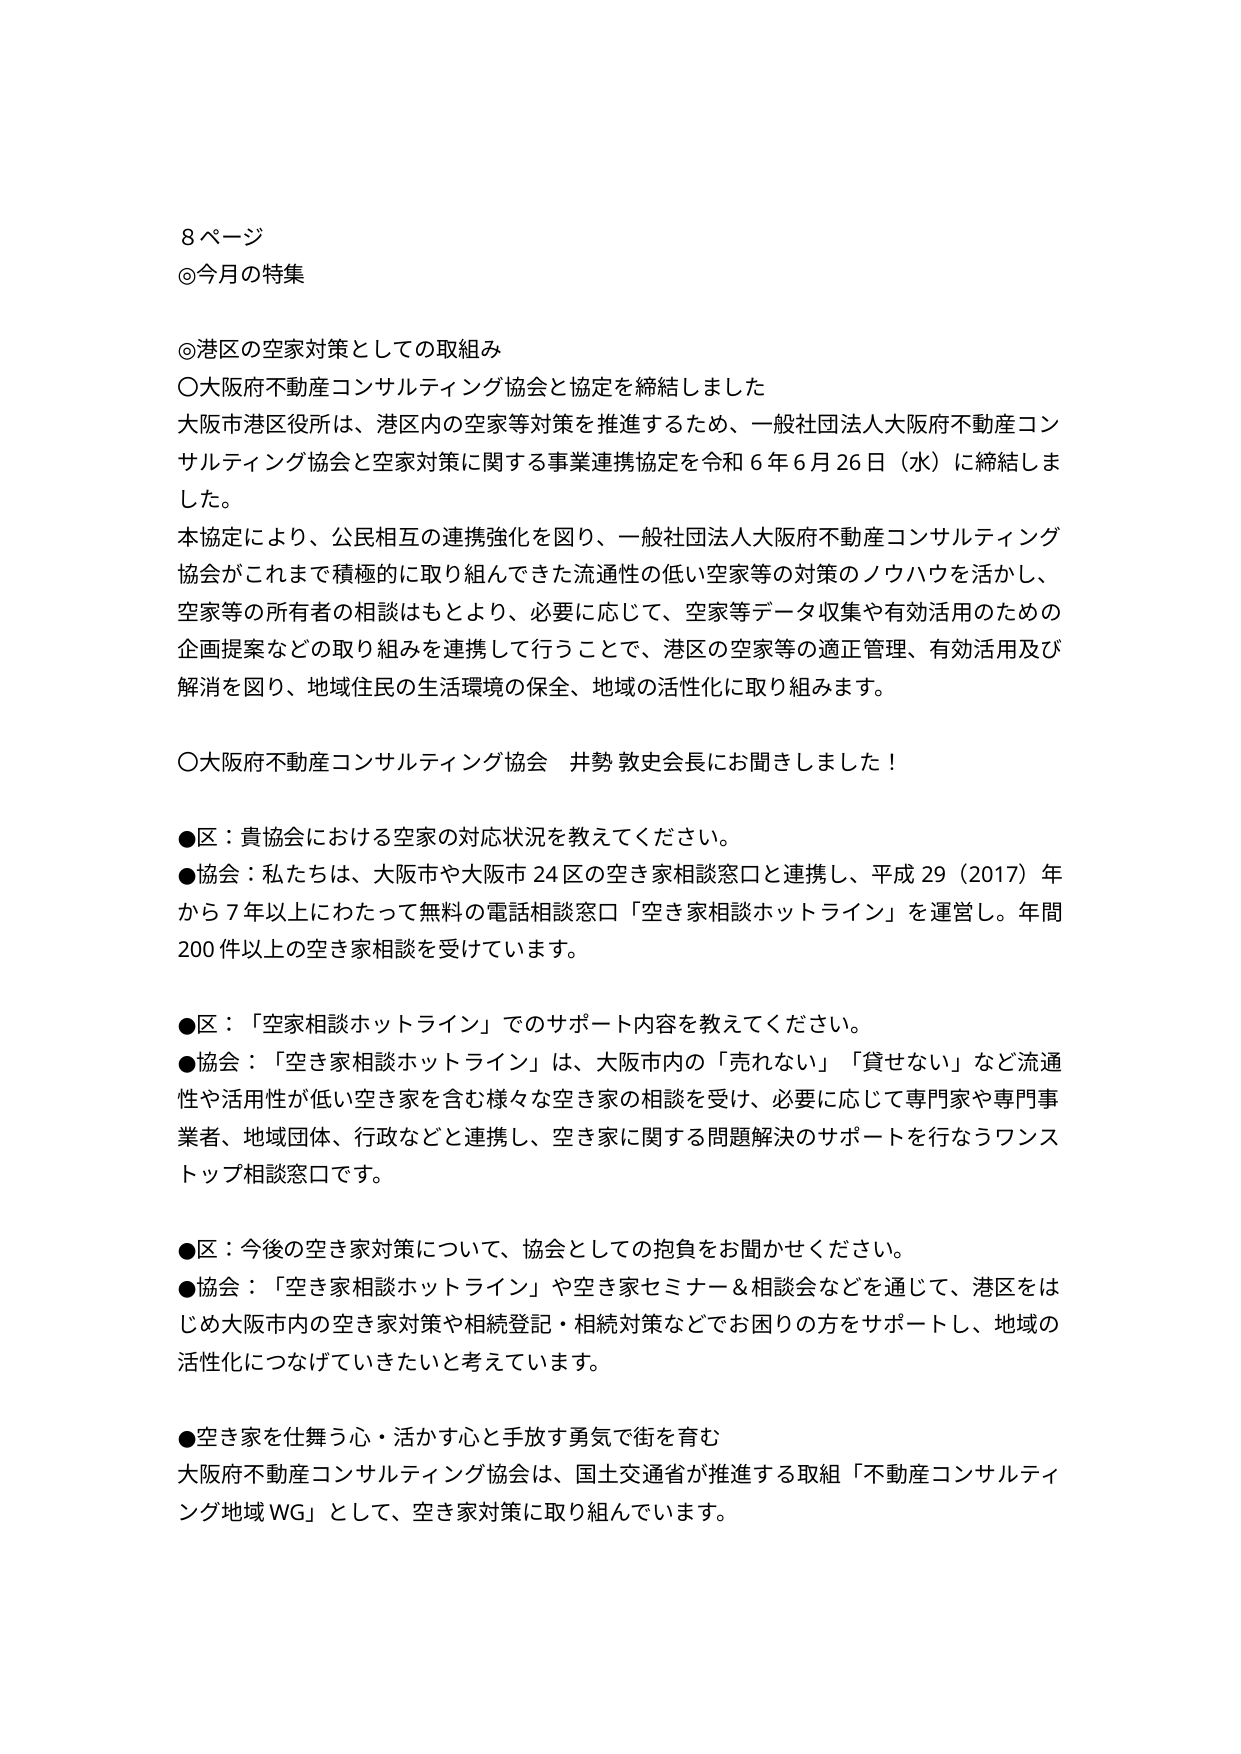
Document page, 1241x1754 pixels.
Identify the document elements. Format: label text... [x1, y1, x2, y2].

text 〇大阪府不動産コンサルティング協会と協定を締結しました [177, 367, 1063, 404]
text ●協会：「空き家相談ホットライン」は、大阪市内の「売れない」「貸せない」など流通性や活用性が低い空き家を含む様々な空き家の相談を受け、必要に応じて専門家や専門事業者、地域団体、行政などと連携し、空き家に関する問題解決のサポートを行なうワンストップ相談窓口です。 [177, 1042, 1063, 1192]
text 大阪府不動産コンサルティング協会は、国土交通省が推進する取組「不動産コンサルティング地域WG」として、空き家対策に取り組んでいます。 [177, 1454, 1063, 1529]
text ●協会：私たちは、大阪市や大阪市24区の空き家相談窓口と連携し、平成29（2017）年から7年以上にわたって無料の電話相談窓口「空き家相談ホットライン」を運営し。年間200件以上の空き家相談を受けています。 [177, 854, 1063, 967]
text ●区：今後の空き家対策について、協会としての抱負をお聞かせください。 [177, 1229, 1063, 1267]
text ◎港区の空家対策としての取組み [177, 329, 1063, 367]
text ●区：「空家相談ホットライン」でのサポート内容を教えてください。 [177, 1004, 1063, 1042]
text ◎今月の特集 [177, 254, 1063, 292]
text ８ページ [177, 217, 1063, 254]
text ●協会：「空き家相談ホットライン」や空き家セミナー＆相談会などを通じて、港区をはじめ大阪市内の空き家対策や相続登記・相続対策などでお困りの方をサポートし、地域の活性化につなげていきたいと考えています。 [177, 1267, 1063, 1379]
text 大阪市港区役所は、港区内の空家等対策を推進するため、一般社団法人大阪府不動産コンサルティング協会と空家対策に関する事業連携協定を令和6年6月26日（水）に締結しました。 [177, 404, 1063, 517]
text 〇大阪府不動産コンサルティング協会 井勢 敦史会長にお聞きしました！ [177, 742, 1063, 779]
text ●区：貴協会における空家の対応状況を教えてください。 [177, 817, 1063, 854]
text 本協定により、公民相互の連携強化を図り、一般社団法人大阪府不動産コンサルティング協会がこれまで積極的に取り組んできた流通性の低い空家等の対策のノウハウを活かし、空家等の所有者の相談はもとより、必要に応じて、空家等データ収集や有効活用のための企画提案などの取り組みを連携して行うことで、港区の空家等の適正管理、有効活用及び解消を図り、地域住民の生活環境の保全、地域の活性化に取り組みます。 [177, 517, 1063, 704]
text ●空き家を仕舞う心・活かす心と手放す勇気で街を育む [177, 1417, 1063, 1454]
